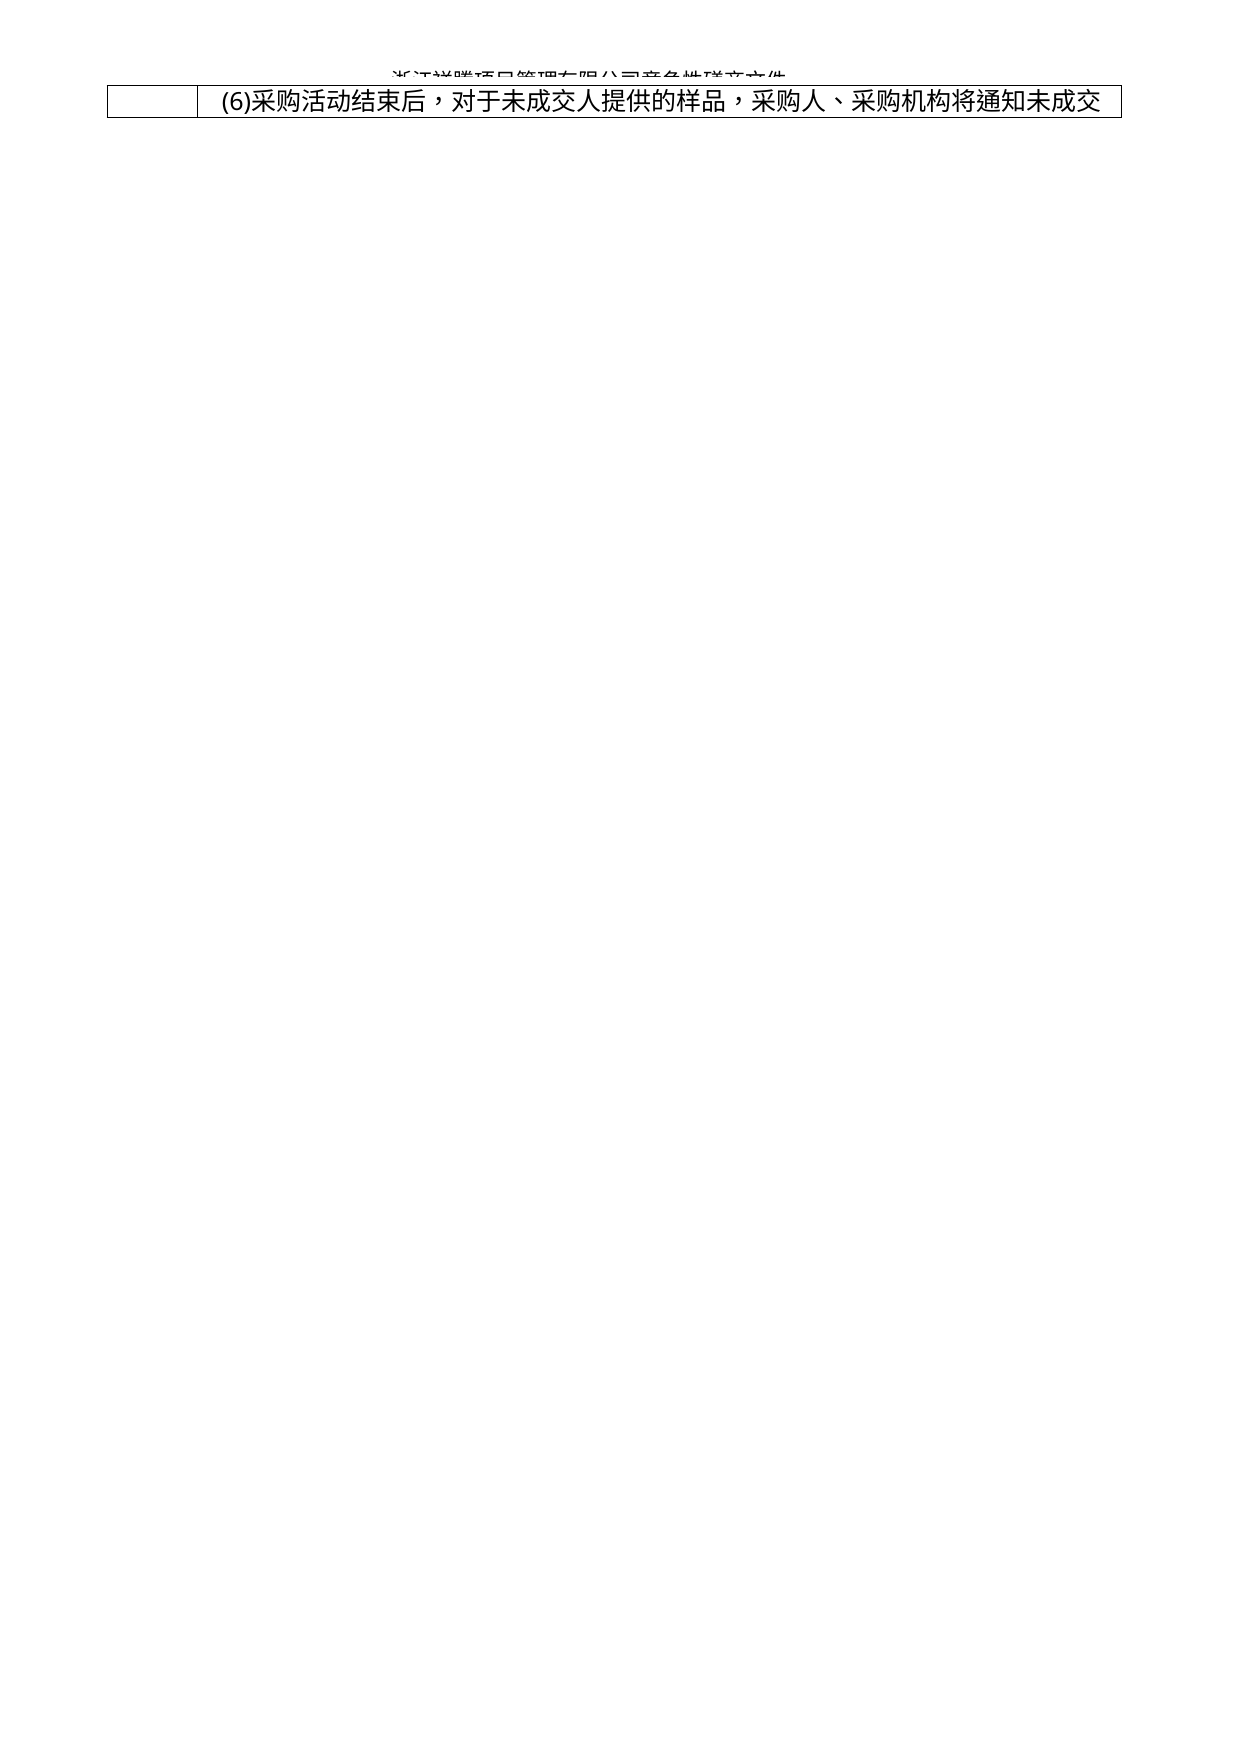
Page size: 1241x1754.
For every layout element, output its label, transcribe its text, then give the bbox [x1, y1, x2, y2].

table_cell 9 [108, 86, 197, 117]
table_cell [198, 86, 1121, 117]
